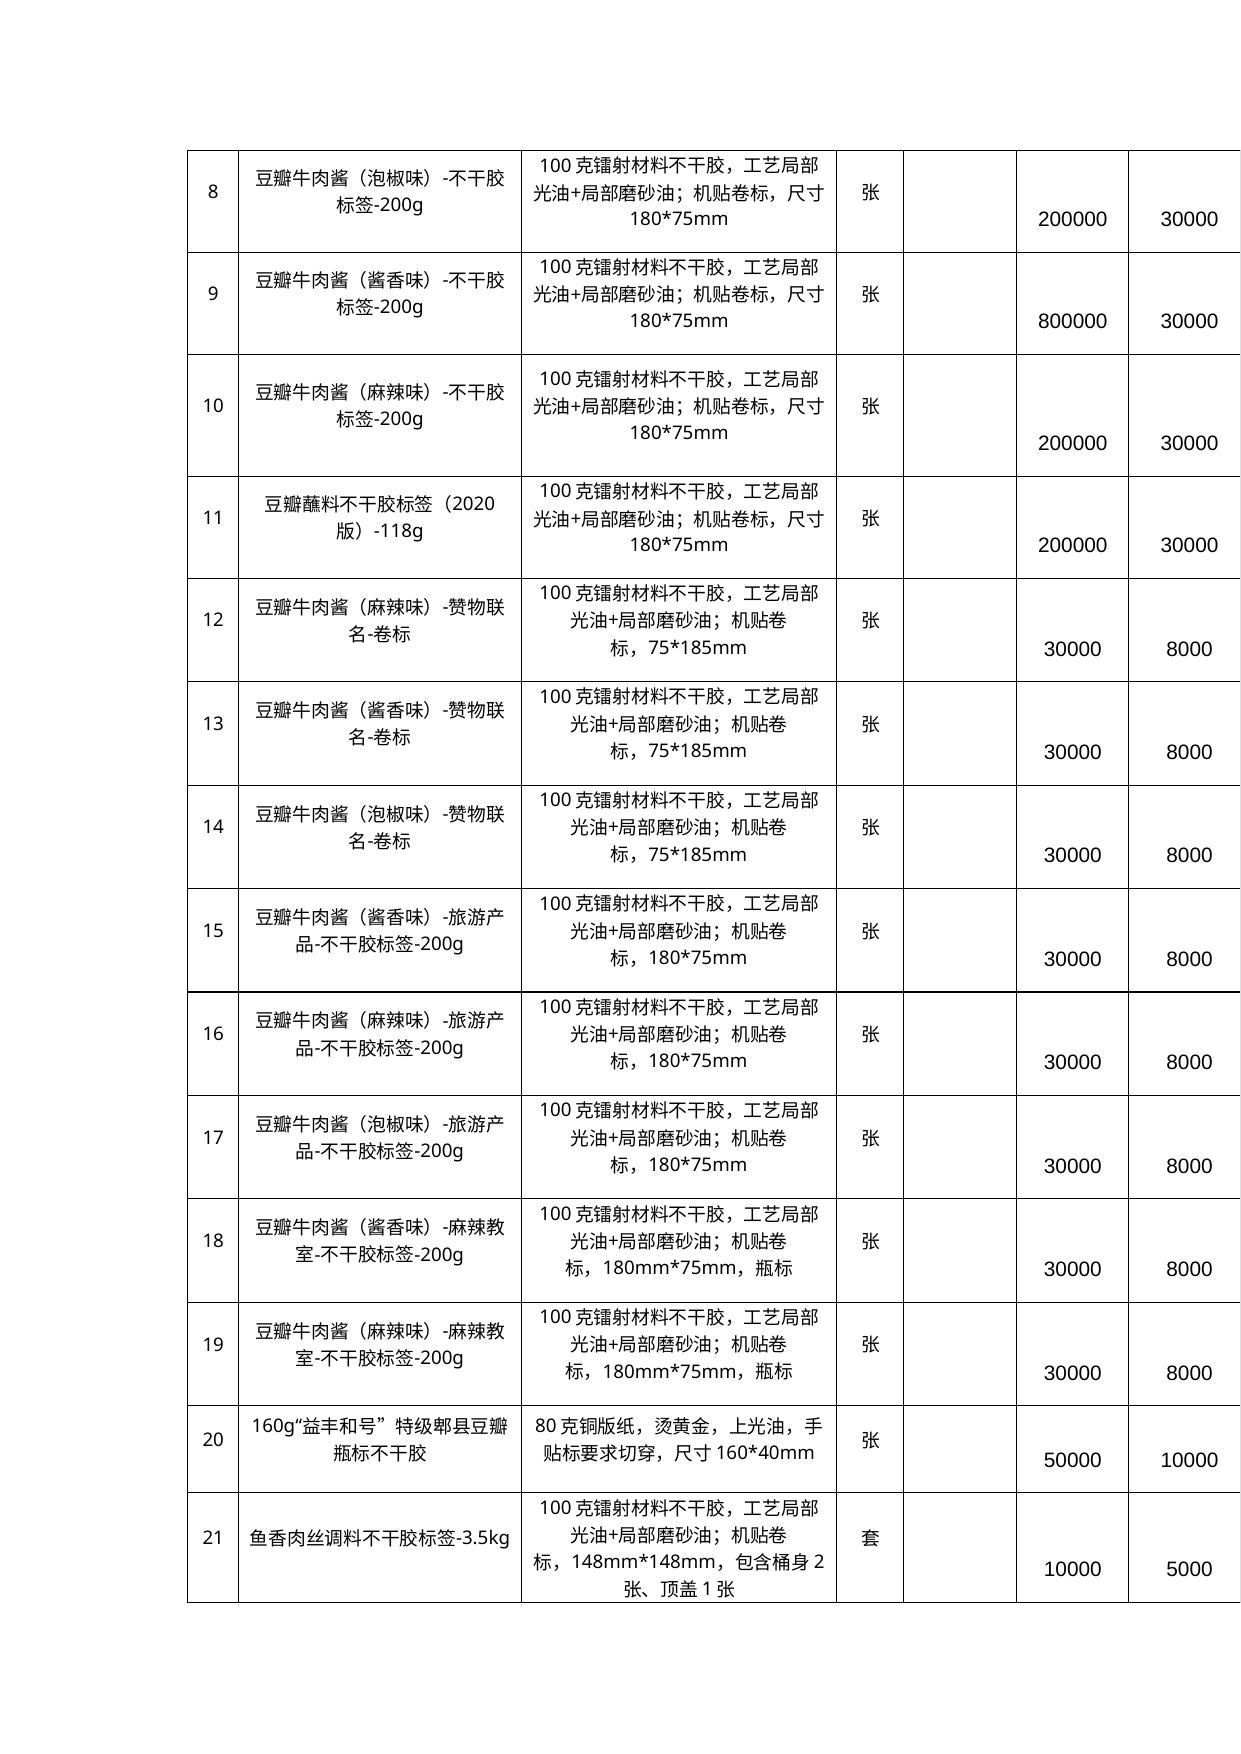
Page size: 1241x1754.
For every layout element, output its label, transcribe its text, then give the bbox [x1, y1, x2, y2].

table_cell 5000 [1129, 1493, 1240, 1602]
table_cell 200000 [1017, 355, 1128, 476]
table_cell 张 [837, 889, 903, 991]
table_cell 8000 [1129, 993, 1240, 1095]
table_cell 30000 [1017, 889, 1128, 991]
table_cell [904, 355, 1016, 476]
table_cell 豆瓣牛肉酱（泡椒味）-赞物联名-卷标 [239, 786, 521, 888]
table_cell 800000 [1017, 253, 1128, 353]
table_cell 30000 [1017, 1303, 1128, 1405]
table_cell 100克镭射材料不干胶，工艺局部光油+局部磨砂油；机贴卷标，尺寸180*75mm [522, 477, 836, 578]
table_cell [904, 1096, 1016, 1198]
table_cell 豆瓣牛肉酱（泡椒味）-不干胶标签-200g [239, 151, 521, 252]
table_cell 套 [837, 1493, 903, 1602]
table_cell 30000 [1017, 682, 1128, 784]
table_cell 14 [188, 786, 238, 888]
table_cell 张 [837, 1199, 903, 1302]
table_cell 80克铜版纸，烫黄金，上光油，手贴标要求切穿，尺寸160*40mm [522, 1406, 836, 1492]
table_cell 100克镭射材料不干胶，工艺局部光油+局部磨砂油；机贴卷标，75*185mm [522, 786, 836, 888]
table_cell 30000 [1017, 579, 1128, 681]
table_cell 张 [837, 253, 903, 353]
table_cell 100克镭射材料不干胶，工艺局部光油+局部磨砂油；机贴卷标，180*75mm [522, 889, 836, 991]
table_cell 10000 [1017, 1493, 1128, 1602]
table_cell 张 [837, 579, 903, 681]
table_cell [904, 253, 1016, 353]
table_cell 30000 [1017, 1199, 1128, 1302]
table_cell 张 [837, 682, 903, 784]
table_cell 9 [188, 253, 238, 353]
table_cell 豆瓣牛肉酱（麻辣味）-旅游产品-不干胶标签-200g [239, 993, 521, 1095]
table_cell [904, 151, 1016, 252]
table_cell 8000 [1129, 1303, 1240, 1405]
table_cell 100克镭射材料不干胶，工艺局部光油+局部磨砂油；机贴卷标，尺寸180*75mm [522, 151, 836, 252]
table_cell 100克镭射材料不干胶，工艺局部光油+局部磨砂油；机贴卷标，尺寸180*75mm [522, 253, 836, 353]
table_cell 豆瓣牛肉酱（酱香味）-不干胶标签-200g [239, 253, 521, 353]
table_cell 豆瓣蘸料不干胶标签（2020版）-118g [239, 477, 521, 578]
table_cell 8000 [1129, 682, 1240, 784]
table_cell 豆瓣牛肉酱（泡椒味）-旅游产品-不干胶标签-200g [239, 1096, 521, 1198]
table_cell 张 [837, 993, 903, 1095]
table_cell 30000 [1017, 993, 1128, 1095]
table_cell 8000 [1129, 579, 1240, 681]
table_cell 20 [188, 1406, 238, 1492]
table_cell 张 [837, 477, 903, 578]
table_cell 10 [188, 355, 238, 476]
table_cell 豆瓣牛肉酱（酱香味）-麻辣教室-不干胶标签-200g [239, 1199, 521, 1302]
table_cell 豆瓣牛肉酱（麻辣味）-赞物联名-卷标 [239, 579, 521, 681]
table_cell 200000 [1017, 151, 1128, 252]
table_cell 张 [837, 151, 903, 252]
table_cell 100克镭射材料不干胶，工艺局部光油+局部磨砂油；机贴卷标，180*75mm [522, 1096, 836, 1198]
table_cell 100克镭射材料不干胶，工艺局部光油+局部磨砂油；机贴卷标，尺寸180*75mm [522, 355, 836, 476]
table_cell 鱼香肉丝调料不干胶标签-3.5kg [239, 1493, 521, 1602]
table_cell 15 [188, 889, 238, 991]
table_cell 8000 [1129, 1199, 1240, 1302]
table_cell [904, 889, 1016, 991]
table_cell 100克镭射材料不干胶，工艺局部光油+局部磨砂油；机贴卷标，180mm*75mm，瓶标 [522, 1199, 836, 1302]
table_cell 18 [188, 1199, 238, 1302]
table_cell [904, 579, 1016, 681]
table_cell 30000 [1129, 477, 1240, 578]
table_cell 12 [188, 579, 238, 681]
table_cell 张 [837, 355, 903, 476]
table_cell 张 [837, 1096, 903, 1198]
table_cell [904, 786, 1016, 888]
table_cell 30000 [1017, 786, 1128, 888]
table_cell [904, 1406, 1016, 1492]
table_cell 豆瓣牛肉酱（麻辣味）-麻辣教室-不干胶标签-200g [239, 1303, 521, 1405]
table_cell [522, 1493, 836, 1602]
table_cell 豆瓣牛肉酱（酱香味）-旅游产品-不干胶标签-200g [239, 889, 521, 991]
table_cell 17 [188, 1096, 238, 1198]
table_cell 11 [188, 477, 238, 578]
table_cell [904, 1303, 1016, 1405]
table_cell 豆瓣牛肉酱（酱香味）-赞物联名-卷标 [239, 682, 521, 784]
table_cell [904, 477, 1016, 578]
table_cell 张 [837, 1303, 903, 1405]
table_cell 8000 [1129, 889, 1240, 991]
table_cell 100克镭射材料不干胶，工艺局部光油+局部磨砂油；机贴卷标，180*75mm [522, 993, 836, 1095]
table_cell 21 [188, 1493, 238, 1602]
table_cell 50000 [1017, 1406, 1128, 1492]
table_cell 100克镭射材料不干胶，工艺局部光油+局部磨砂油；机贴卷标，75*185mm [522, 682, 836, 784]
table_cell 13 [188, 682, 238, 784]
table_cell [904, 993, 1016, 1095]
table_cell 100克镭射材料不干胶，工艺局部光油+局部磨砂油；机贴卷标，75*185mm [522, 579, 836, 681]
table_cell 30000 [1017, 1096, 1128, 1198]
table_cell [904, 1199, 1016, 1302]
table_cell 16 [188, 993, 238, 1095]
table_cell 10000 [1129, 1406, 1240, 1492]
table_cell 张 [837, 786, 903, 888]
table_cell 100克镭射材料不干胶，工艺局部光油+局部磨砂油；机贴卷标，180mm*75mm，瓶标 [522, 1303, 836, 1405]
table_cell 豆瓣牛肉酱（麻辣味）-不干胶标签-200g [239, 355, 521, 476]
table_cell 19 [188, 1303, 238, 1405]
table_cell 张 [837, 1406, 903, 1492]
table_cell 160g“益丰和号”特级郫县豆瓣瓶标不干胶 [239, 1406, 521, 1492]
table_cell 8000 [1129, 786, 1240, 888]
table_cell [904, 682, 1016, 784]
table_cell 200000 [1017, 477, 1128, 578]
table_cell 30000 [1129, 355, 1240, 476]
table_cell 30000 [1129, 151, 1240, 252]
table_cell 30000 [1129, 253, 1240, 353]
table_cell 8000 [1129, 1096, 1240, 1198]
table_cell 8 [188, 151, 238, 252]
table_cell [904, 1493, 1016, 1602]
